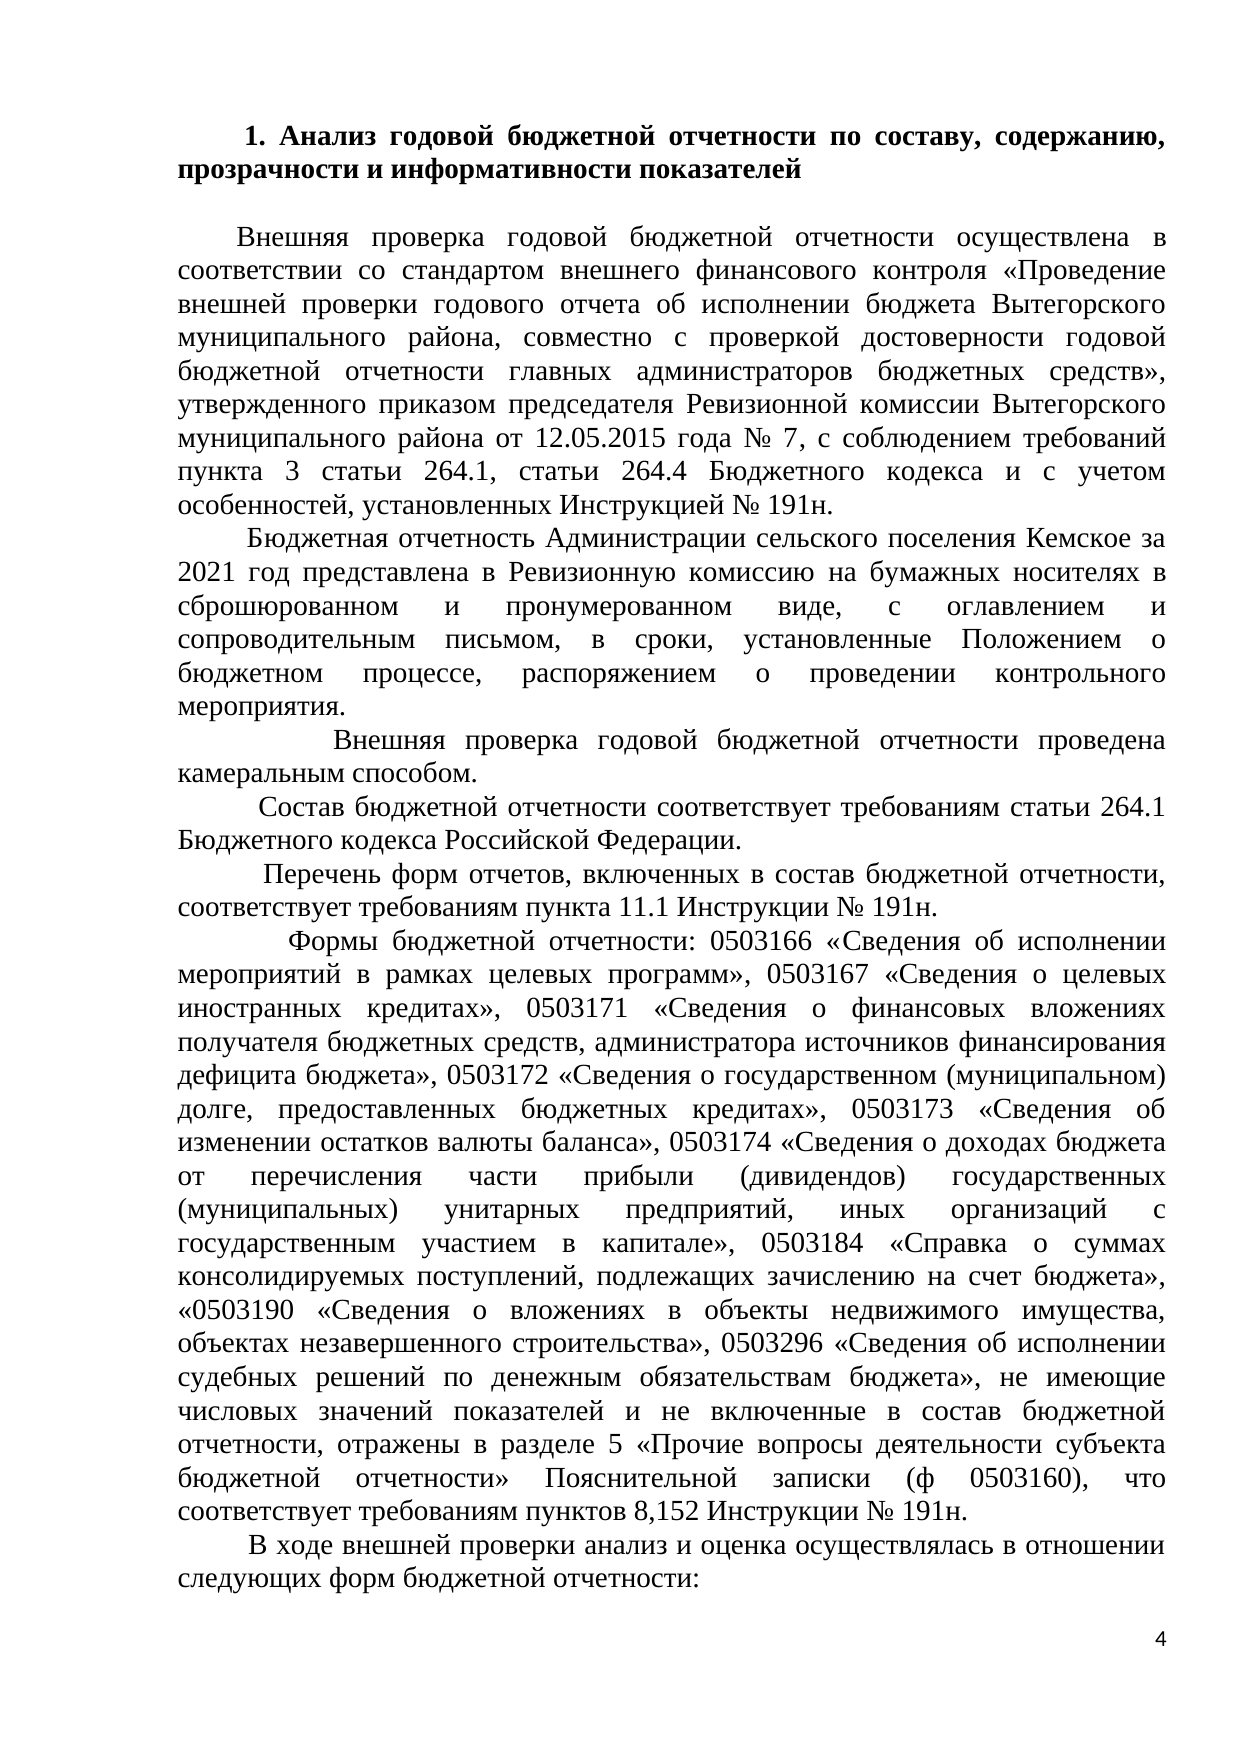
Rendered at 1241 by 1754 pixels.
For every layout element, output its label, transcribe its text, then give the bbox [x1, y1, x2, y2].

text Формы бюджетной отчетности: 0503166 «Сведения об исполнении мероприятий в рамках целевых программ», 0503167 «Сведения о целевых иностранных кредитах», 0503171 «Сведения о финансовых вложениях получателя бюджетных средств, администратора источников финансирования дефицита бюджета», 0503172 «Сведения о государственном (муниципальном) долге, предоставленных бюджетных кредитах», 0503173 «Сведения об изменении остатков валюты баланса», 0503174 «Сведения о доходах бюджета от перечисления части прибыли (дивидендов) государственных (муниципальных) унитарных предприятий, иных организаций с государственным участием в капитале», 0503184 «Справка о суммах консолидируемых поступлений, подлежащих зачислению на счет бюджета», «0503190 «Сведения о вложениях в объекты недвижимого имущества, объектах незавершенного строительства», 0503296 «Сведения об исполнении судебных решений по денежным обязательствам бюджета», не имеющие числовых значений показателей и не включенные в состав бюджетной отчетности, отражены в разделе 5 «Прочие вопросы деятельности субъекта бюджетной отчетности» Пояснительной записки (ф 0503160), что соответствует требованиям пунктов 8,152 Инструкции № 191н. [177, 923, 1167, 1527]
text Бюджетная отчетность Администрации сельского поселения Кемское за 2021 год представлена в Ревизионную комиссию на бумажных носителях в сброшюрованном и пронумерованном виде, с оглавлением и сопроводительным письмом, в сроки, установленные Положением о бюджетном процессе, распоряжением о проведении контрольного мероприятия. [177, 521, 1167, 722]
text Перечень форм отчетов, включенных в состав бюджетной отчетности, соответствует требованиям пункта 11.1 Инструкции № 191н. [177, 856, 1167, 923]
text Внешняя проверка годовой бюджетной отчетности осуществлена в соответствии со стандартом внешнего финансового контроля «Проведение внешней проверки годового отчета об исполнении бюджета Вытегорского муниципального района, совместно с проверкой достоверности годовой бюджетной отчетности главных администраторов бюджетных средств», утвержденного приказом председателя Ревизионной комиссии Вытегорского муниципального района от 12.05.2015 года № 7, с соблюдением требований пункта 3 статьи 264.1, статьи 264.4 Бюджетного кодекса и с учетом особенностей, установленных Инструкцией № 191н. [177, 219, 1167, 521]
text Внешняя проверка годовой бюджетной отчетности проведена камеральным способом. [177, 722, 1167, 789]
text 1. Анализ годовой бюджетной отчетности по составу, содержанию, прозрачности и информативности показателей [177, 118, 1167, 185]
text В ходе внешней проверки анализ и оценка осуществлялась в отношении следующих форм бюджетной отчетности: [177, 1527, 1167, 1594]
text Состав бюджетной отчетности соответствует требованиям статьи 264.1 Бюджетного кодекса Российской Федерации. [177, 789, 1167, 856]
